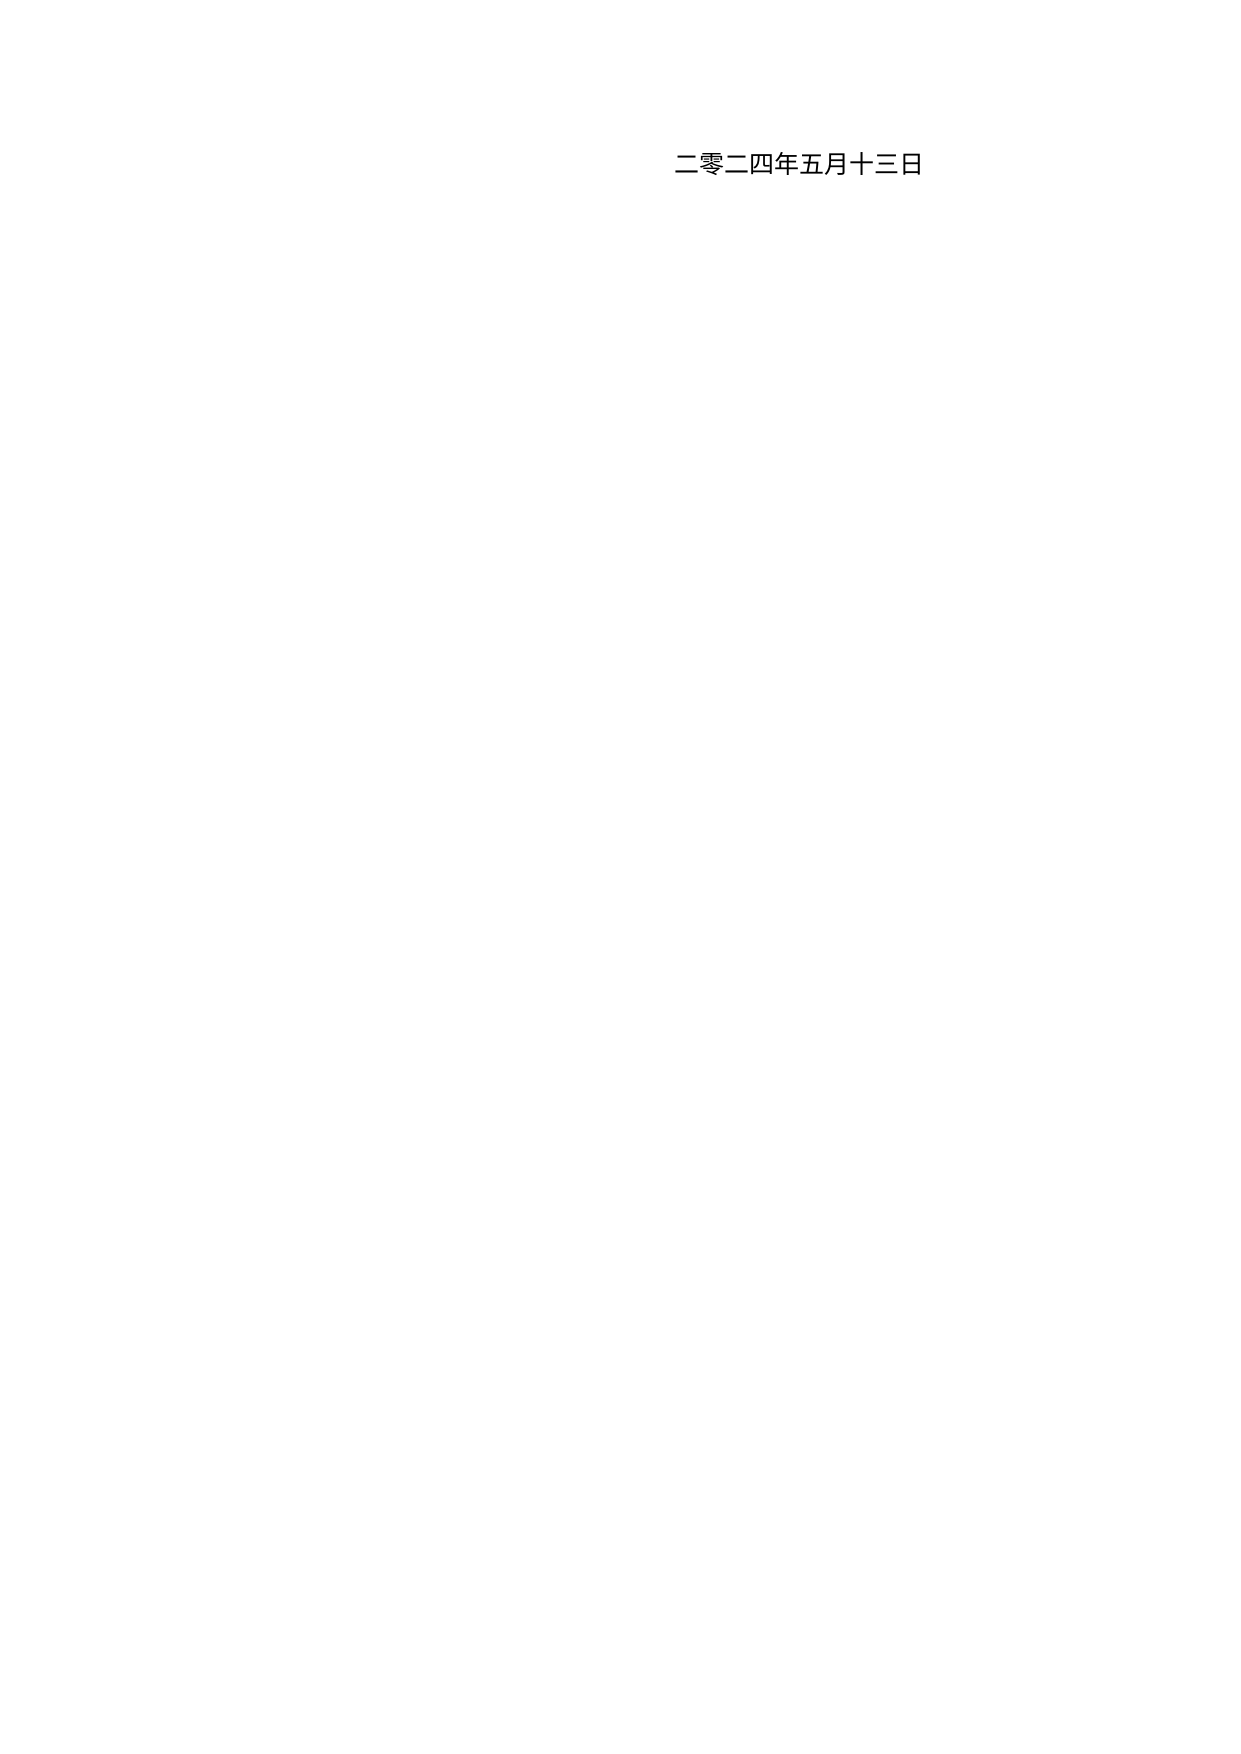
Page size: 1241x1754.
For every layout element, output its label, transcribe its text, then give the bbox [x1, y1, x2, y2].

text 二零二四年五月十三日 [162, 130, 1107, 195]
